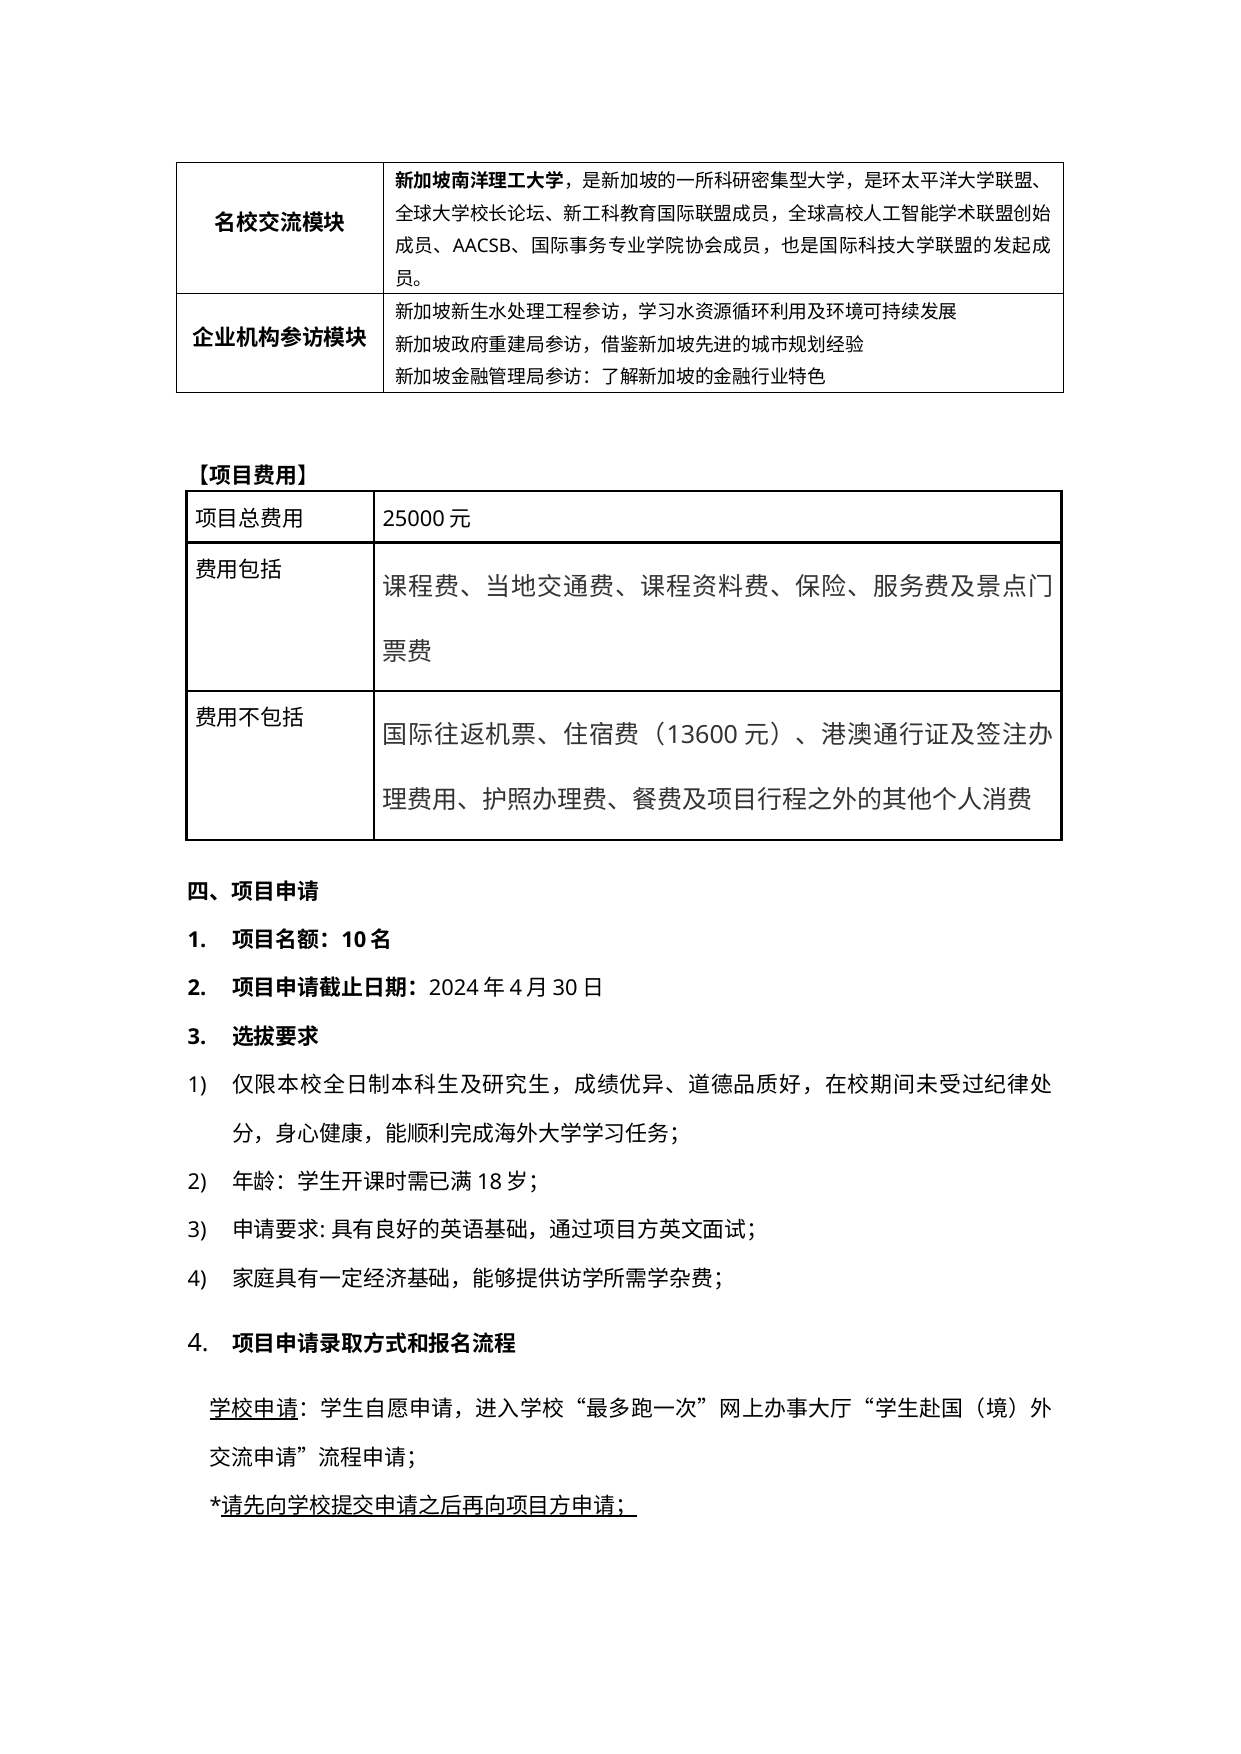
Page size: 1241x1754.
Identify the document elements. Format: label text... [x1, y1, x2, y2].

list 年龄：学生开课时需已满18岁； [187, 1164, 1053, 1196]
table_cell 费用不包括 [188, 692, 373, 839]
table_cell 新加坡新生水处理工程参访，学习水资源循环利用及环境可持续发展 新加坡政府重建局参访，借鉴新加坡先进的城市规划经验 新加坡金融管理局参访：了解新加坡的金融行业特色 [384, 294, 1063, 392]
text 四、项目申请 [187, 873, 1053, 906]
table_cell 费用包括 [188, 544, 373, 690]
text 【项目费用】 [187, 458, 1053, 490]
list 申请要求: 具有良好的英语基础，通过项目方英文面试； [187, 1212, 1053, 1245]
list 选拔要求 [187, 1018, 1053, 1051]
list *请先向学校提交申请之后再向项目方申请； [187, 1488, 1053, 1520]
list 学校申请：学生自愿申请，进入学校“最多跑一次”网上办事大厅“学生赴国（境）外交流申请”流程申请； [209, 1391, 1053, 1472]
table_cell 新加坡南洋理工大学，是新加坡的一所科研密集型大学，是环太平洋大学联盟、全球大学校长论坛、新工科教育国际联盟成员，全球高校人工智能学术联盟创始成员、AACSB、国际事务专业学院协会成员，也是国际科技大学联盟的发起成员。 [384, 163, 1063, 293]
list 项目名额：10名 [187, 922, 1053, 954]
table_cell 企业机构参访模块 [177, 294, 383, 392]
table_cell 课程费、当地交通费、课程资料费、保险、服务费及景点门票费 [375, 544, 1060, 690]
table_header 25000元 [375, 492, 1060, 541]
table_cell 名校交流模块 [177, 163, 383, 293]
list 项目申请截止日期：2024年4月30日 [187, 970, 1053, 1003]
table_cell 国际往返机票、住宿费（13600元）、港澳通行证及签注办理费用、护照办理费、餐费及项目行程之外的其他个人消费 [375, 692, 1060, 839]
list 家庭具有一定经济基础，能够提供访学所需学杂费； [187, 1261, 1053, 1293]
table_header 项目总费用 [188, 492, 373, 541]
list 仅限本校全日制本科生及研究生，成绩优异、道德品质好，在校期间未受过纪律处分，身心健康，能顺利完成海外大学学习任务； [187, 1067, 1053, 1148]
list 项目申请录取方式和报名流程 [187, 1309, 1053, 1374]
